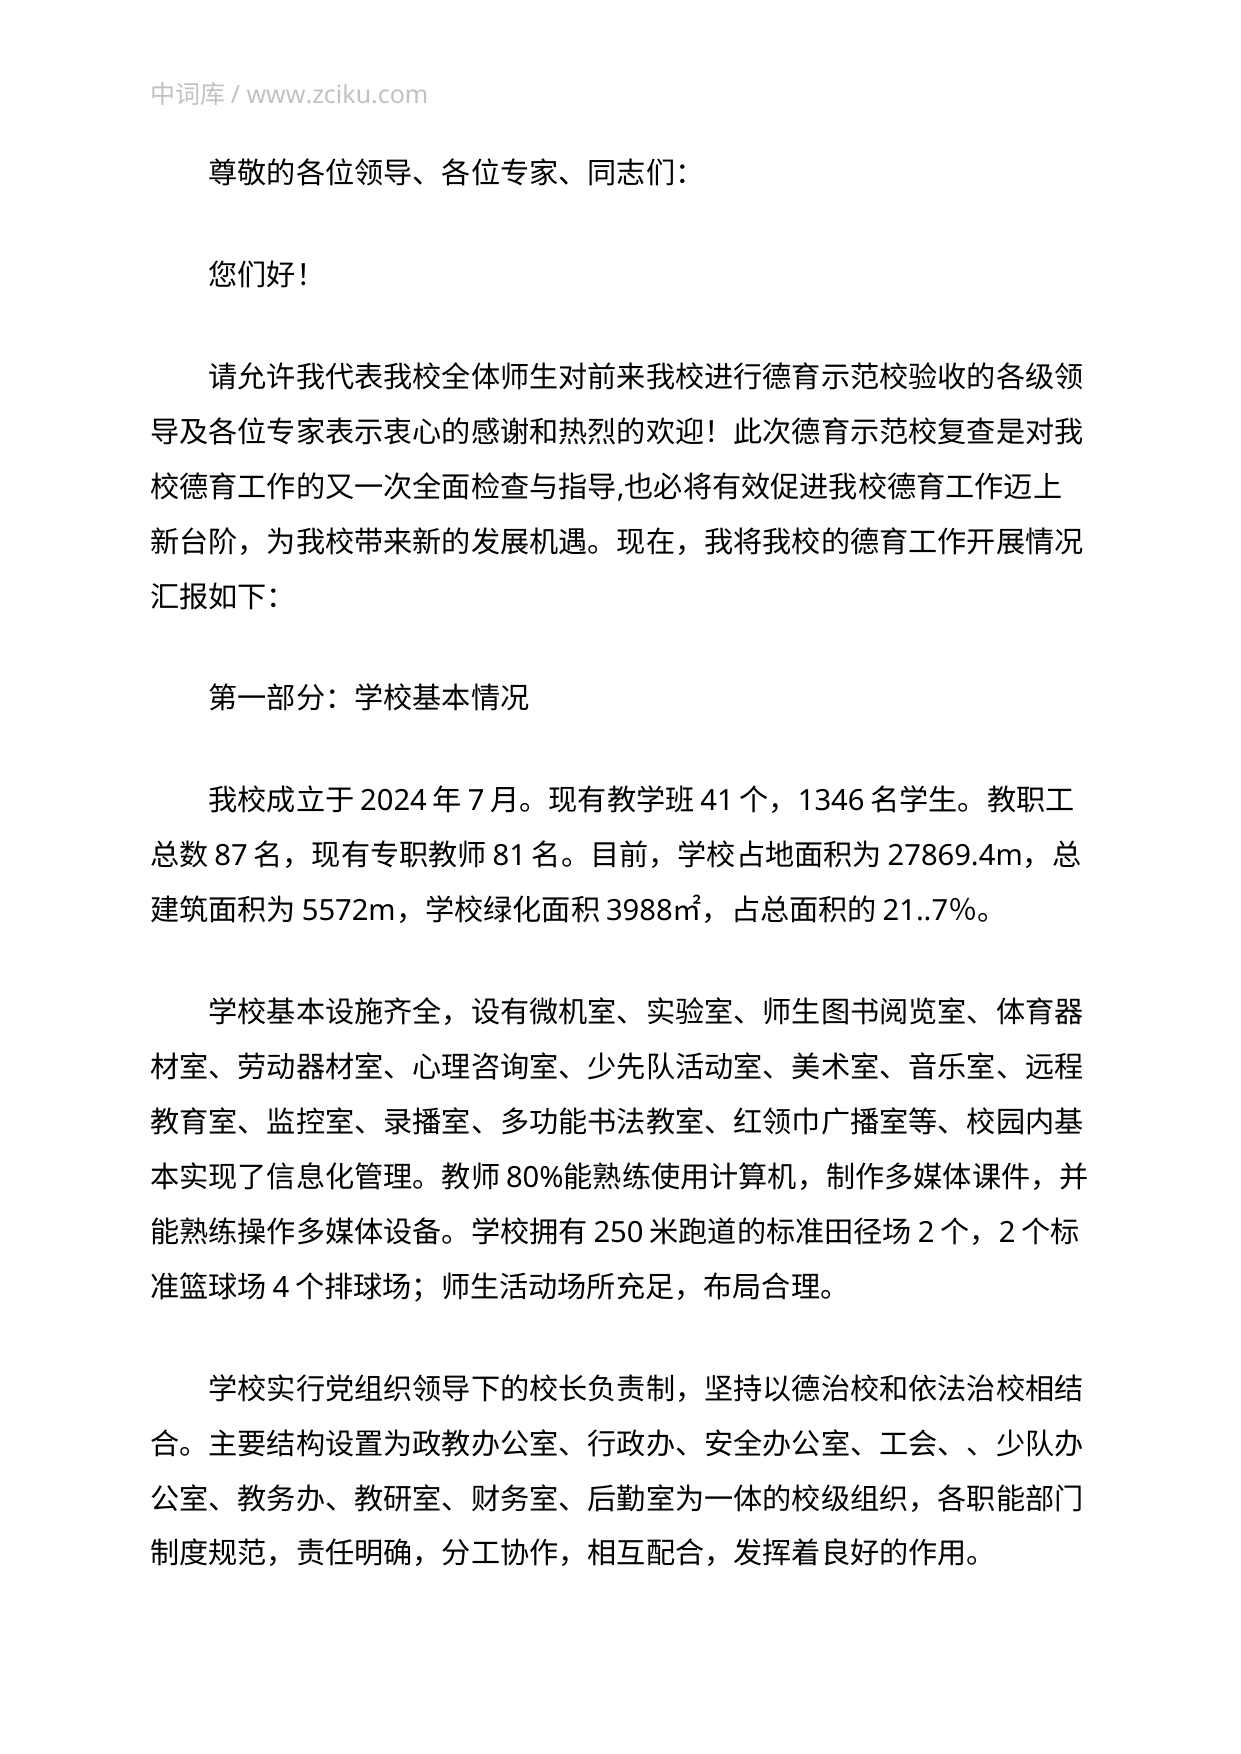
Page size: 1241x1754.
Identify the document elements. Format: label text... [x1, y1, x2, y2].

text 尊敬的各位领导、各位专家、同志们： [150, 150, 1090, 192]
text 学校基本设施齐全，设有微机室、实验室、师生图书阅览室、体育器材室、劳动器材室、心理咨询室、少先队活动室、美术室、音乐室、远程教育室、监控室、录播室、多功能书法教室、红领巾广播室等、校园内基本实现了信息化管理。教师80%能熟练使用计算机，制作多媒体课件，并能熟练操作多媒体设备。学校拥有250米跑道的标准田径场2个，2个标准篮球场4个排球场；师生活动场所充足，布局合理。 [150, 989, 1090, 1306]
text 学校实行党组织领导下的校长负责制，坚持以德治校和依法治校相结合。主要结构设置为政教办公室、行政办、安全办公室、工会、、少队办公室、教务办、教研室、财务室、后勤室为一体的校级组织，各职能部门制度规范，责任明确，分工协作，相互配合，发挥着良好的作用。 [150, 1365, 1090, 1572]
text 第一部分：学校基本情况 [150, 675, 1090, 717]
text 您们好！ [150, 252, 1090, 294]
text 我校成立于2024年7月。现有教学班41个，1346名学生。教职工总数87名，现有专职教师81名。目前，学校占地面积为27869.4m，总建筑面积为5572m，学校绿化面积3988㎡，占总面积的21..7％。 [150, 777, 1090, 929]
text 请允许我代表我校全体师生对前来我校进行德育示范校验收的各级领导及各位专家表示衷心的感谢和热烈的欢迎！此次德育示范校复查是对我校德育工作的又一次全面检查与指导,也必将有效促进我校德育工作迈上新台阶，为我校带来新的发展机遇。现在，我将我校的德育工作开展情况汇报如下： [150, 353, 1090, 616]
